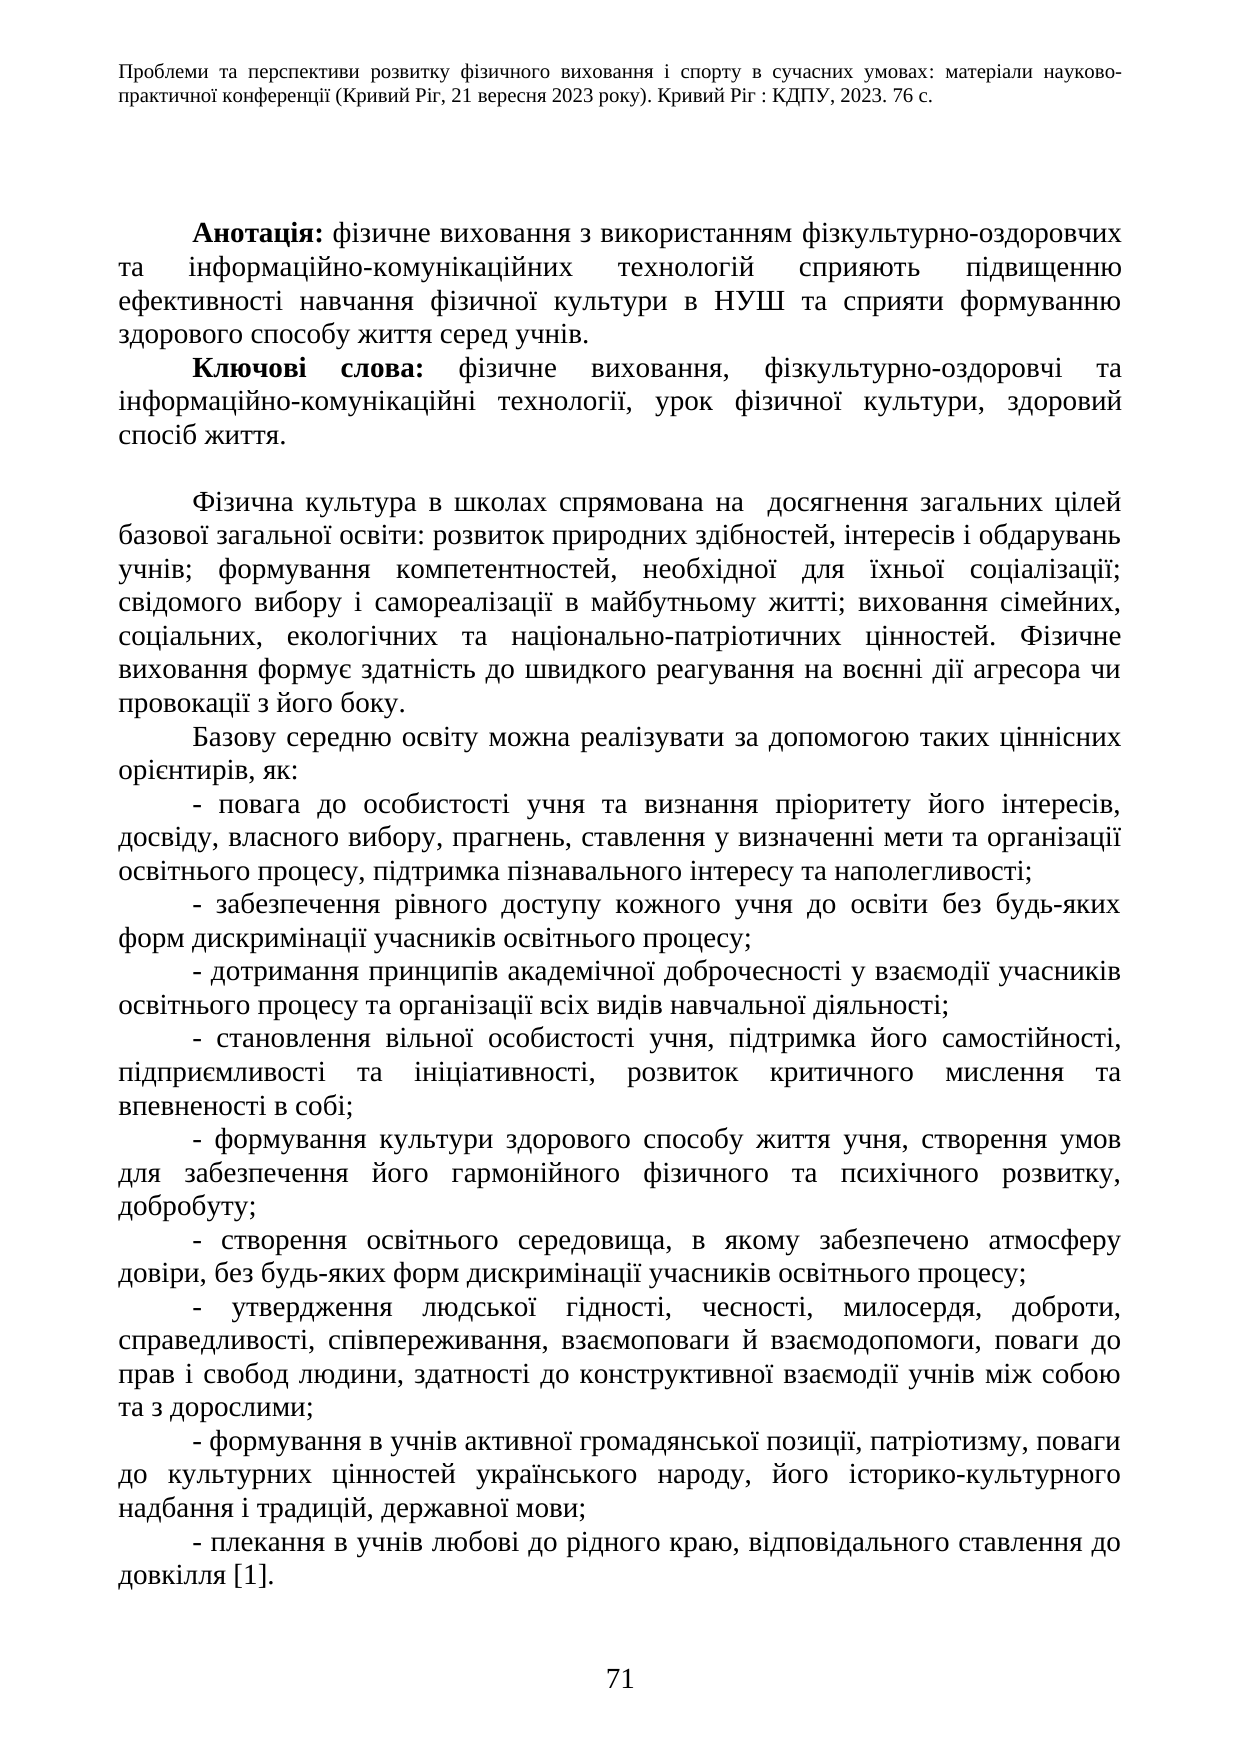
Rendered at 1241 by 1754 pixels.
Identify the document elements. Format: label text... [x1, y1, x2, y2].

text - формування в учнів активної громадянської позиції, патріотизму, поваги до культурних цінностей українського народу, його історико-культурного надбання і традицій, державної мови; [118, 1423, 1122, 1524]
text - утвердження людської гідності, чесності, милосердя, доброти, справедливості, співпереживання, взаємоповаги й взаємодопомоги, поваги до прав і свобод людини, здатності до конструктивної взаємодії учнів між собою та з дорослими; [118, 1289, 1122, 1423]
text Фізична культура в школах спрямована на досягнення загальних цілей базової загальної освіти: розвиток природних здібностей, інтересів і обдарувань учнів; формування компетентностей, необхідної для їхньої соціалізації; свідомого вибору і самореалізації в майбутньому житті; виховання сімейних, соціальних, екологічних та національно-патріотичних цінностей. Фізичне виховання формує здатність до швидкого реагування на воєнні дії агресора чи провокації з його боку. [118, 484, 1122, 719]
text - забезпечення рівного доступу кожного учня до освіти без будь-яких форм дискримінації учасників освітнього процесу; [118, 886, 1122, 953]
text Базову середню освіту можна реалізувати за допомогою таких ціннісних орієнтирів, як: [118, 719, 1122, 786]
text - становлення вільної особистості учня, підтримка його самостійності, підприємливості та ініціативності, розвиток критичного мислення та впевненості в собі; [118, 1021, 1122, 1121]
text - дотримання принципів академічної доброчесності у взаємодії учасників освітнього процесу та організації всіх видів навчальної діяльності; [118, 953, 1122, 1021]
text - формування культури здорового способу життя учня, створення умов для забезпечення його гармонійного фізичного та психічного розвитку, добробуту; [118, 1121, 1122, 1222]
text Ключові слова: фізичне виховання, фізкультурно-оздоровчі та інформаційно-комунікаційні технології, урок фізичної культури, здоровий спосіб життя. [118, 350, 1122, 450]
text - повага до особистості учня та визнання пріоритету його інтересів, досвіду, власного вибору, прагнень, ставлення у визначенні мети та організації освітнього процесу, підтримка пізнавального інтересу та наполегливості; [118, 786, 1122, 886]
text - плекання в учнів любові до рідного краю, відповідального ставлення до довкілля [1]. [118, 1524, 1122, 1591]
text Анотація: фізичне виховання з використанням фізкультурно-оздоровчих та інформаційно-комунікаційних технологій сприяють підвищенню ефективності навчання фізичної культури в НУШ та сприяти формуванню здорового способу життя серед учнів. [118, 216, 1122, 350]
text - створення освітнього середовища, в якому забезпечено атмосферу довіри, без будь-яких форм дискримінації учасників освітнього процесу; [118, 1222, 1122, 1289]
